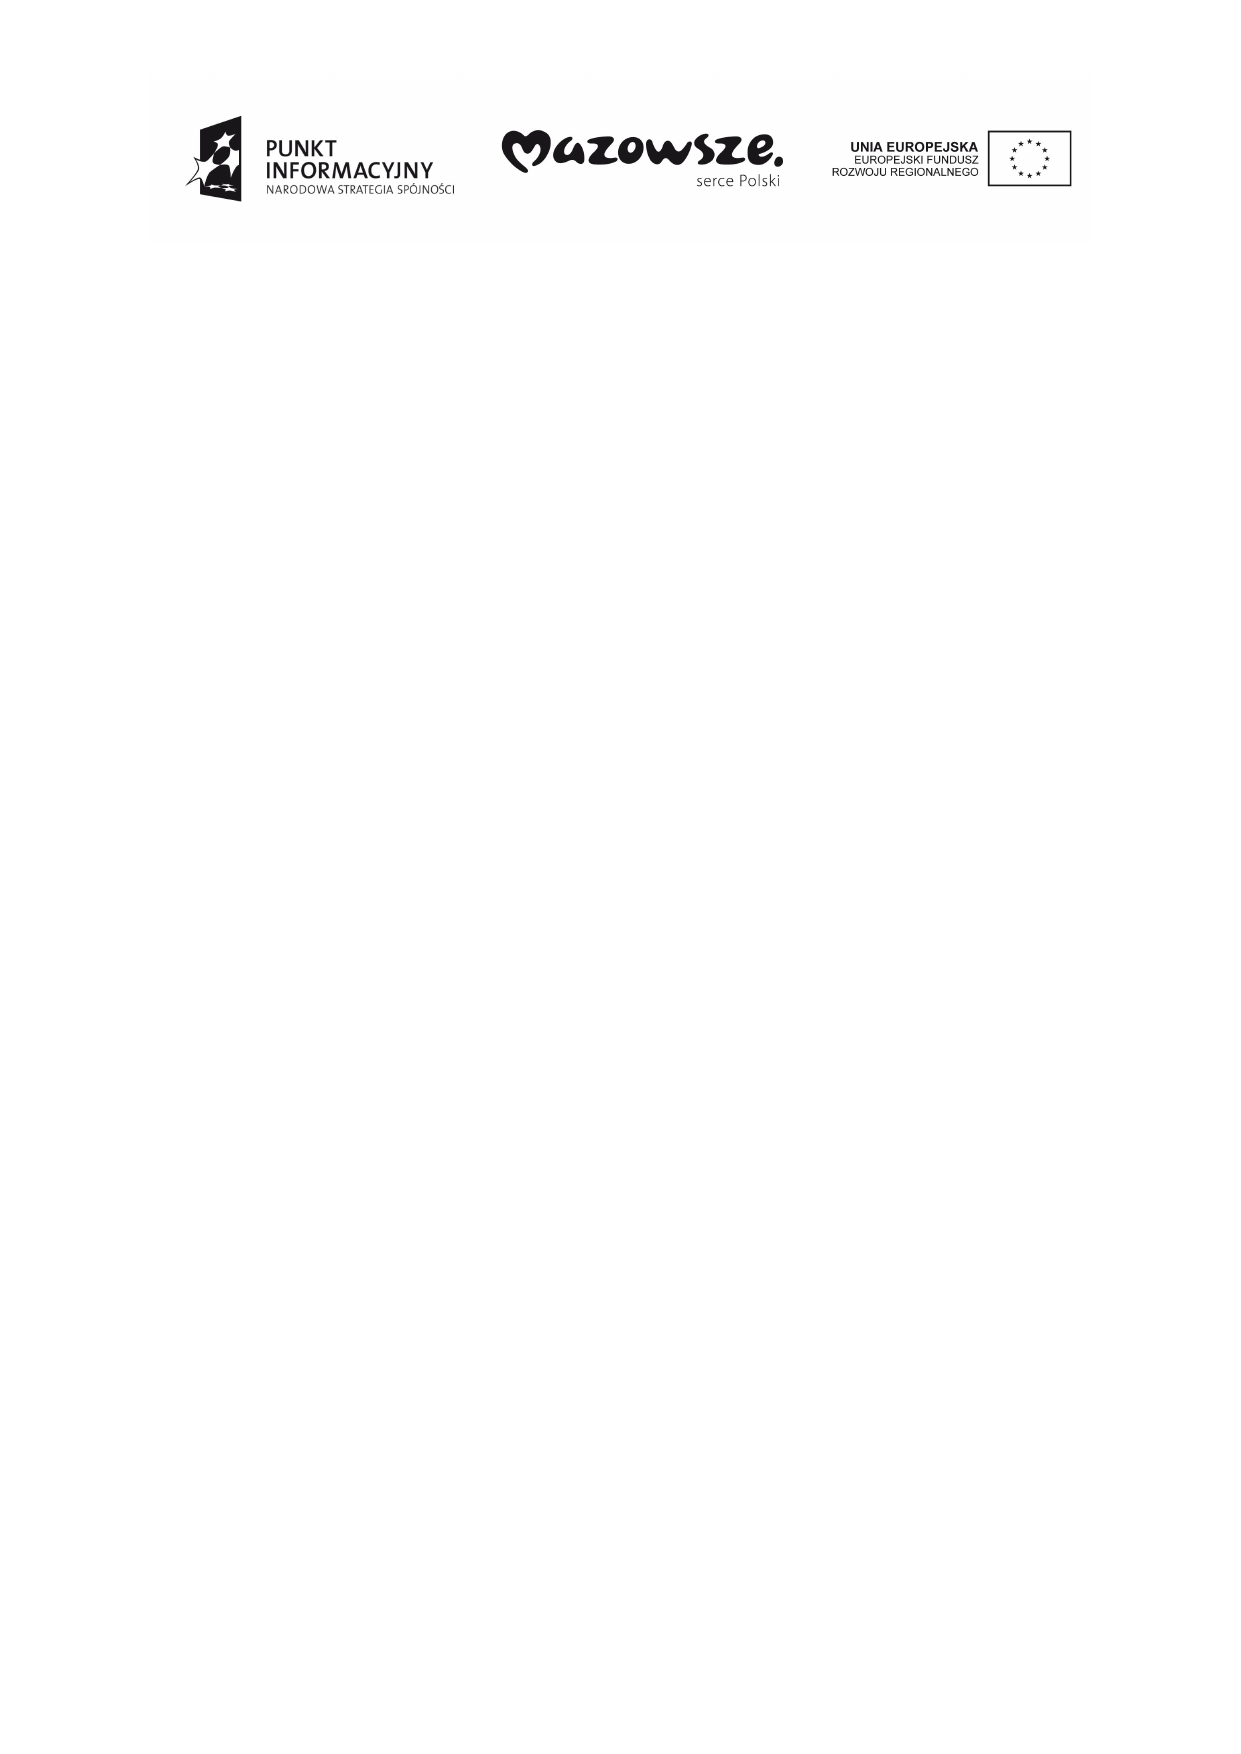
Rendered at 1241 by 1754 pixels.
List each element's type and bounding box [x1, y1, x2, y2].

picture [147, 73, 1092, 244]
